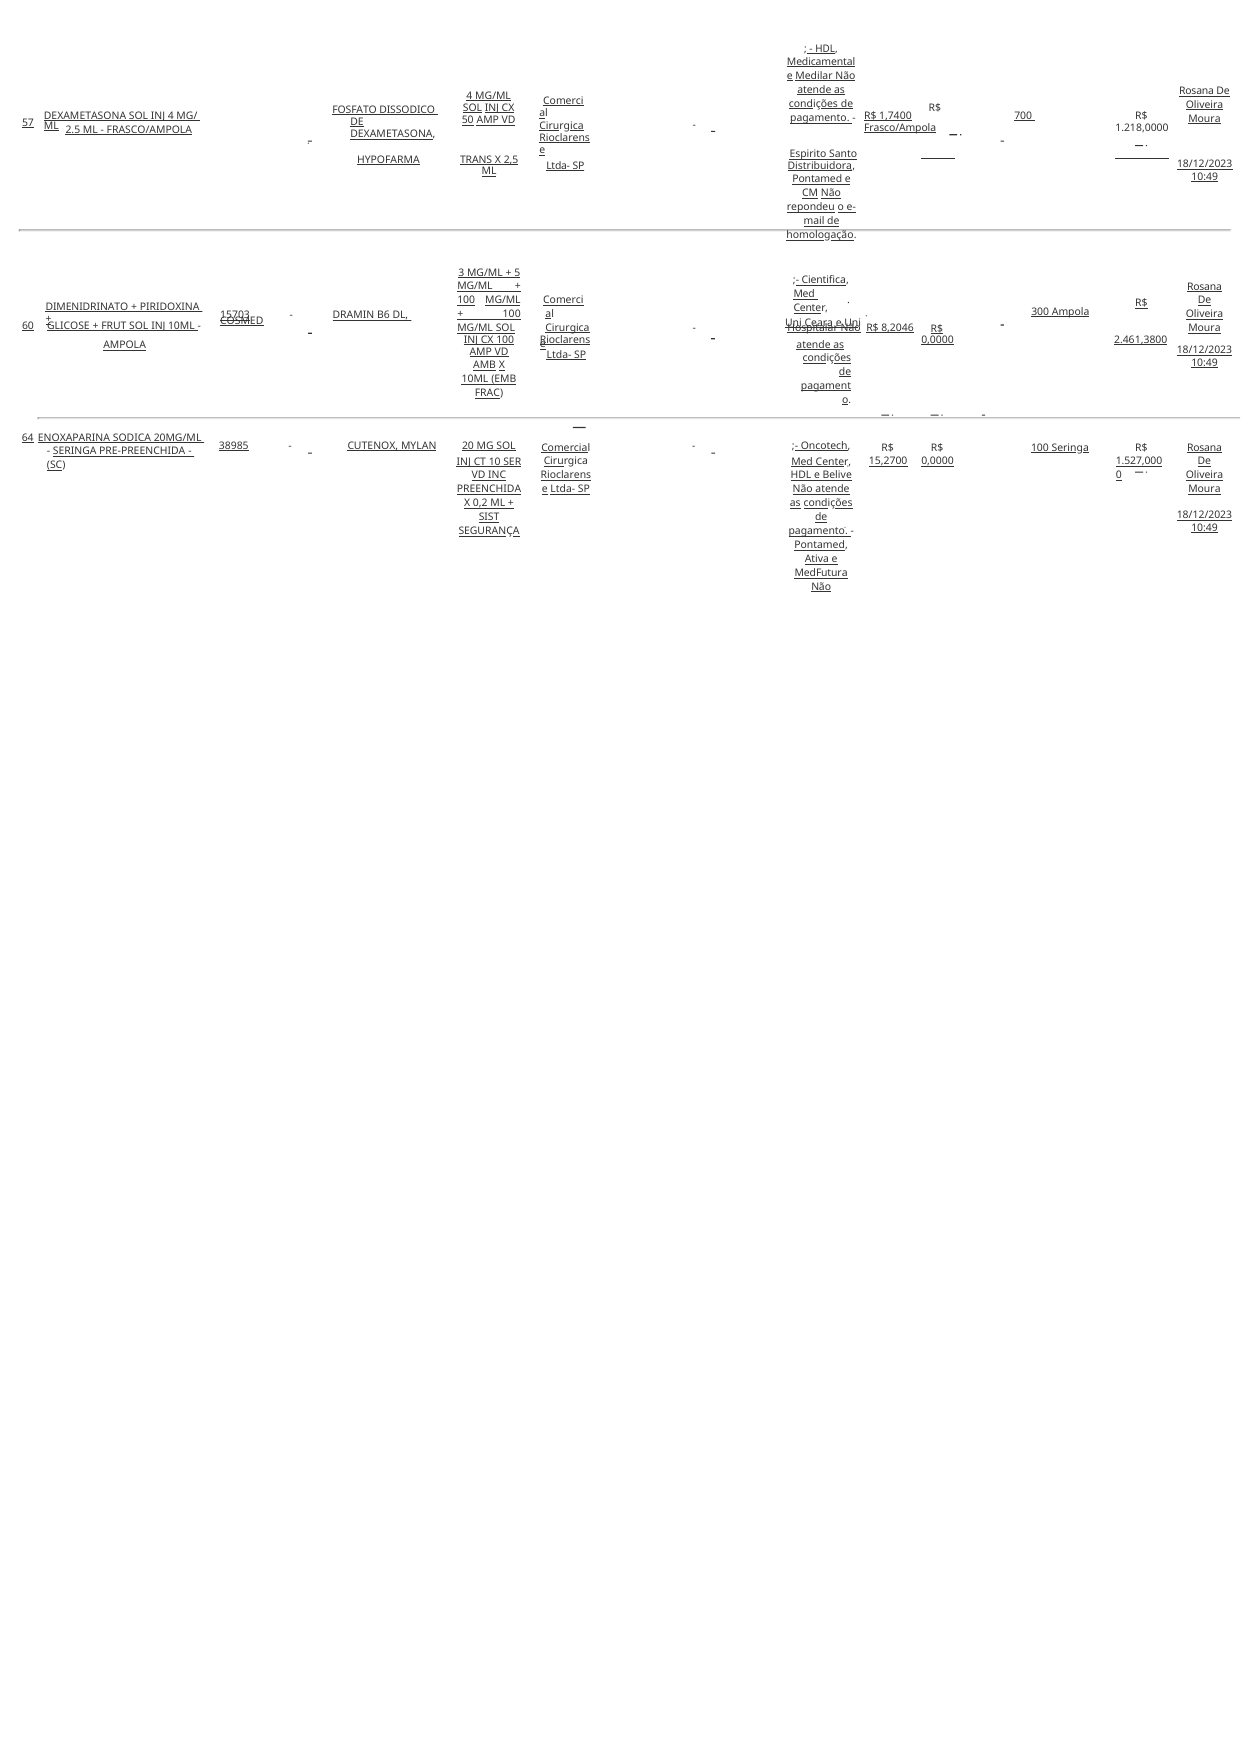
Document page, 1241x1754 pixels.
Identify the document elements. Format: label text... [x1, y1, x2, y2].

text 10:49 [1175, 356, 1234, 369]
text Comercial Cirurgica [543, 293, 590, 334]
text R$ 1,7400 R$ 700 Frasco/Ampola [864, 110, 1102, 134]
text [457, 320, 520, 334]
text 10:49 [1175, 521, 1233, 534]
text 100 Seringa R$ 1.527,0000 [1031, 440, 1167, 482]
text Distribuidora, Pontamed e CM Não repondeu o e-mail de homologação. [785, 158, 857, 242]
text FOSFATO DISSODICO DE DEXAMETASONA, [332, 103, 450, 140]
text INJ CT 10 SER VD INC PREENCHIDA X 0,2 ML + SIST SEGURANÇA [455, 454, 522, 538]
text 64 ENOXAPARINA SODICA 20MG/ML - SERINGA PRE-PREENCHIDA - (SC) [22, 430, 207, 472]
text Rosana De Oliveira Moura [1179, 440, 1229, 496]
text R$ 15,2700 [869, 440, 908, 466]
text R$ 1.218,0000 [1115, 109, 1169, 134]
text 10:49 [1175, 170, 1233, 183]
text R$ 0,0000 [921, 440, 955, 468]
text DEXAMETASONA SOL INJ 4 MG/ ML [44, 112, 212, 131]
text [1175, 84, 1234, 125]
text DIMENIDRINATO + PIRIDOXINA + [45, 301, 207, 325]
text condições de pagamento. [791, 351, 851, 407]
text Med Center, HDL e Belive Não atende as condições de pagamento. - Pontamed, Ativa e MedFutura Não [786, 454, 856, 594]
text Comercial Cirurgica Rioclarense Ltda- SP [539, 440, 592, 496]
text Comercial Cirurgica Rioclarense [539, 95, 592, 156]
text Rosana De Oliveira Moura [1179, 279, 1229, 334]
text Ltda- SP [546, 348, 596, 361]
text ;- Cientifica, Med Center, [793, 273, 849, 315]
text AMP VD AMB X 10ML (EMB FRAC) [458, 344, 519, 400]
text Medicamental e Medilar Não atende as condições de [785, 54, 857, 110]
text 4 MG/ML SOL INJ CX 50 AMP VD [457, 89, 520, 126]
